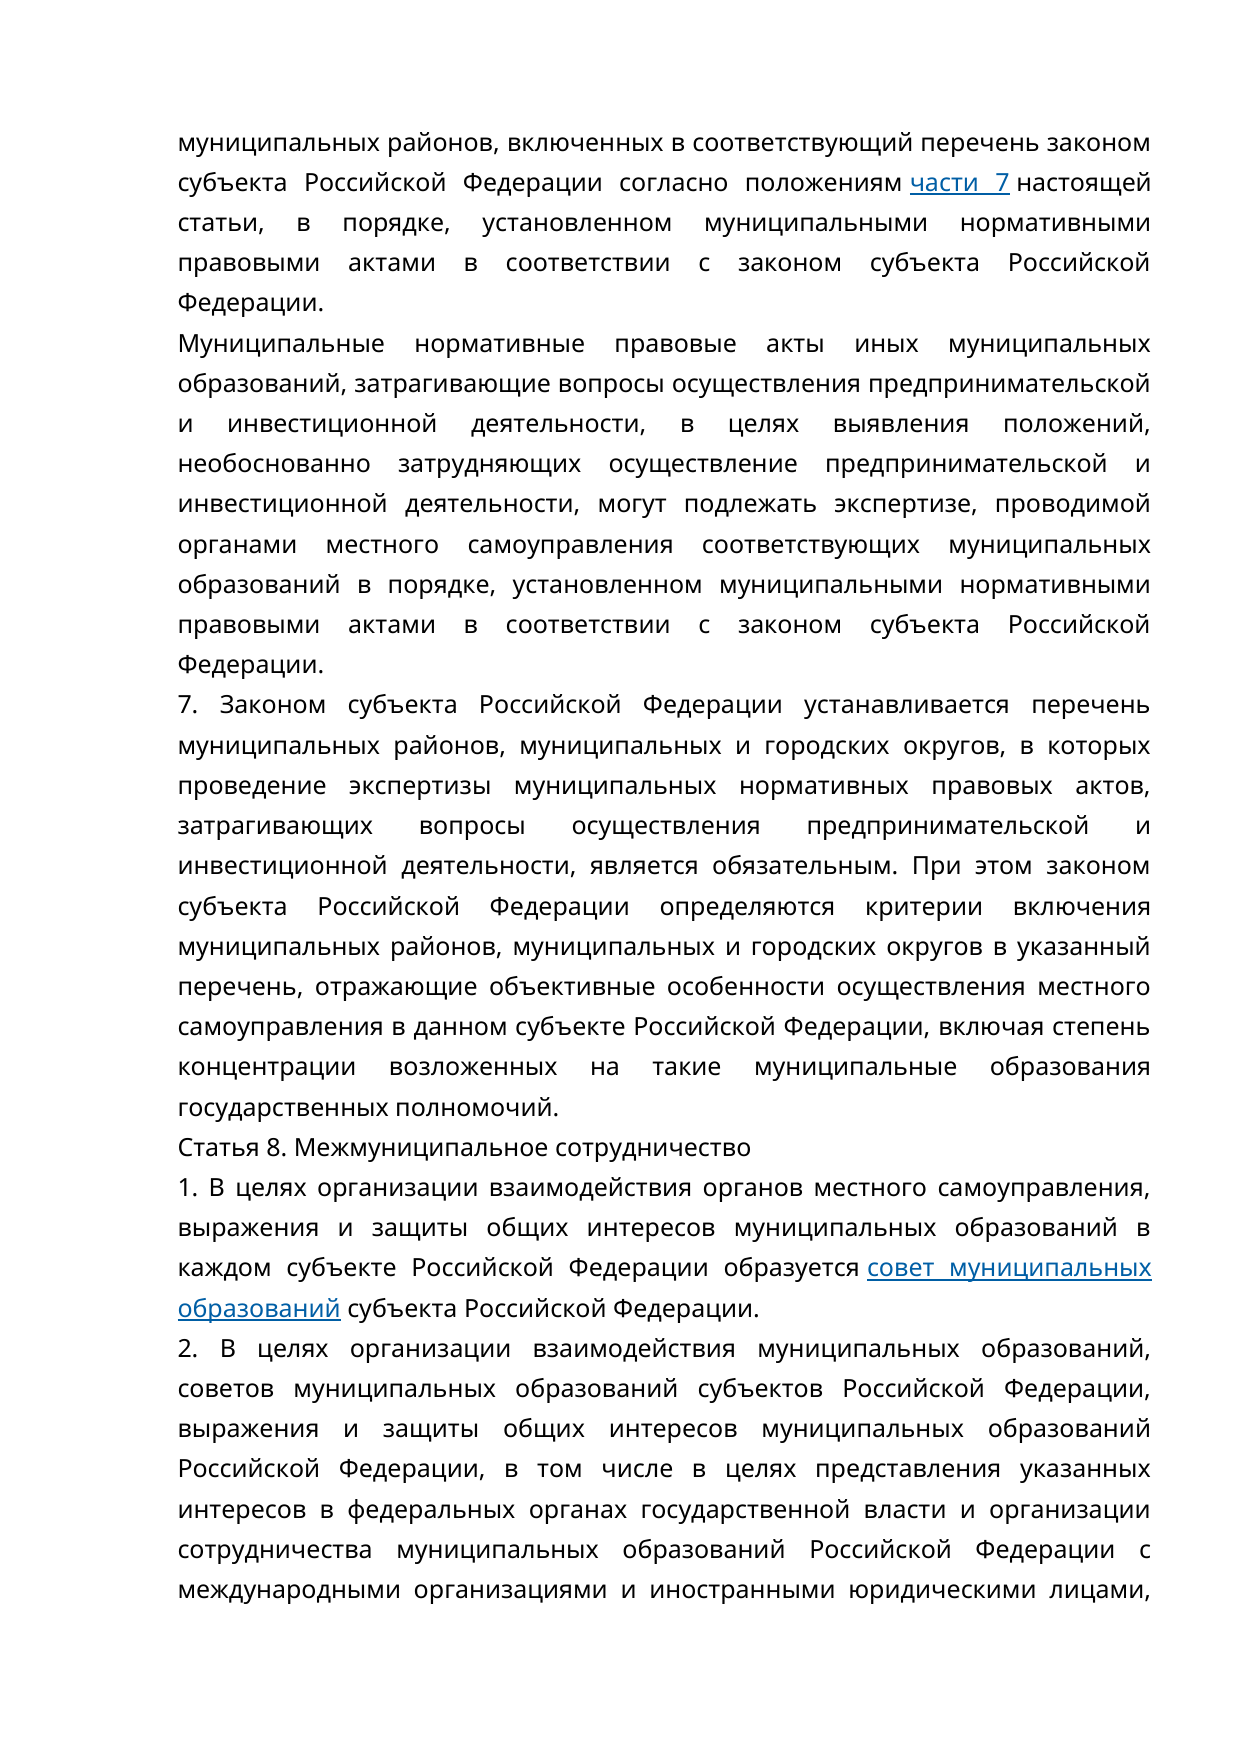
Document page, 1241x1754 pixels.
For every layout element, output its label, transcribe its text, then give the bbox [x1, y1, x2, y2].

text 1. В целях организации взаимодействия органов местного самоуправления, выражения и защиты общих интересов муниципальных образований в каждом субъекте Российской Федерации образуется совет муниципальных образований субъекта Российской Федерации. [177, 1163, 1152, 1324]
text 7. Законом субъекта Российской Федерации устанавливается перечень муниципальных районов, муниципальных и городских округов, в которых проведение экспертизы муниципальных нормативных правовых актов, затрагивающих вопросы осуществления предпринимательской и инвестиционной деятельности, является обязательным. При этом законом субъекта Российской Федерации определяются критерии включения муниципальных районов, муниципальных и городских округов в указанный перечень, отражающие объективные особенности осуществления местного самоуправления в данном субъекте Российской Федерации, включая степень концентрации возложенных на такие муниципальные образования государственных полномочий. [177, 681, 1152, 1123]
text Муниципальные нормативные правовые акты иных муниципальных образований, затрагивающие вопросы осуществления предпринимательской и инвестиционной деятельности, в целях выявления положений, необоснованно затрудняющих осуществление предпринимательской и инвестиционной деятельности, могут подлежать экспертизе, проводимой органами местного самоуправления соответствующих муниципальных образований в порядке, установленном муниципальными нормативными правовыми актами в соответствии с законом субъекта Российской Федерации. [177, 319, 1152, 681]
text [177, 1324, 1152, 1606]
text Статья 8. Межмуниципальное сотрудничество [177, 1123, 1152, 1163]
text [177, 118, 1152, 319]
